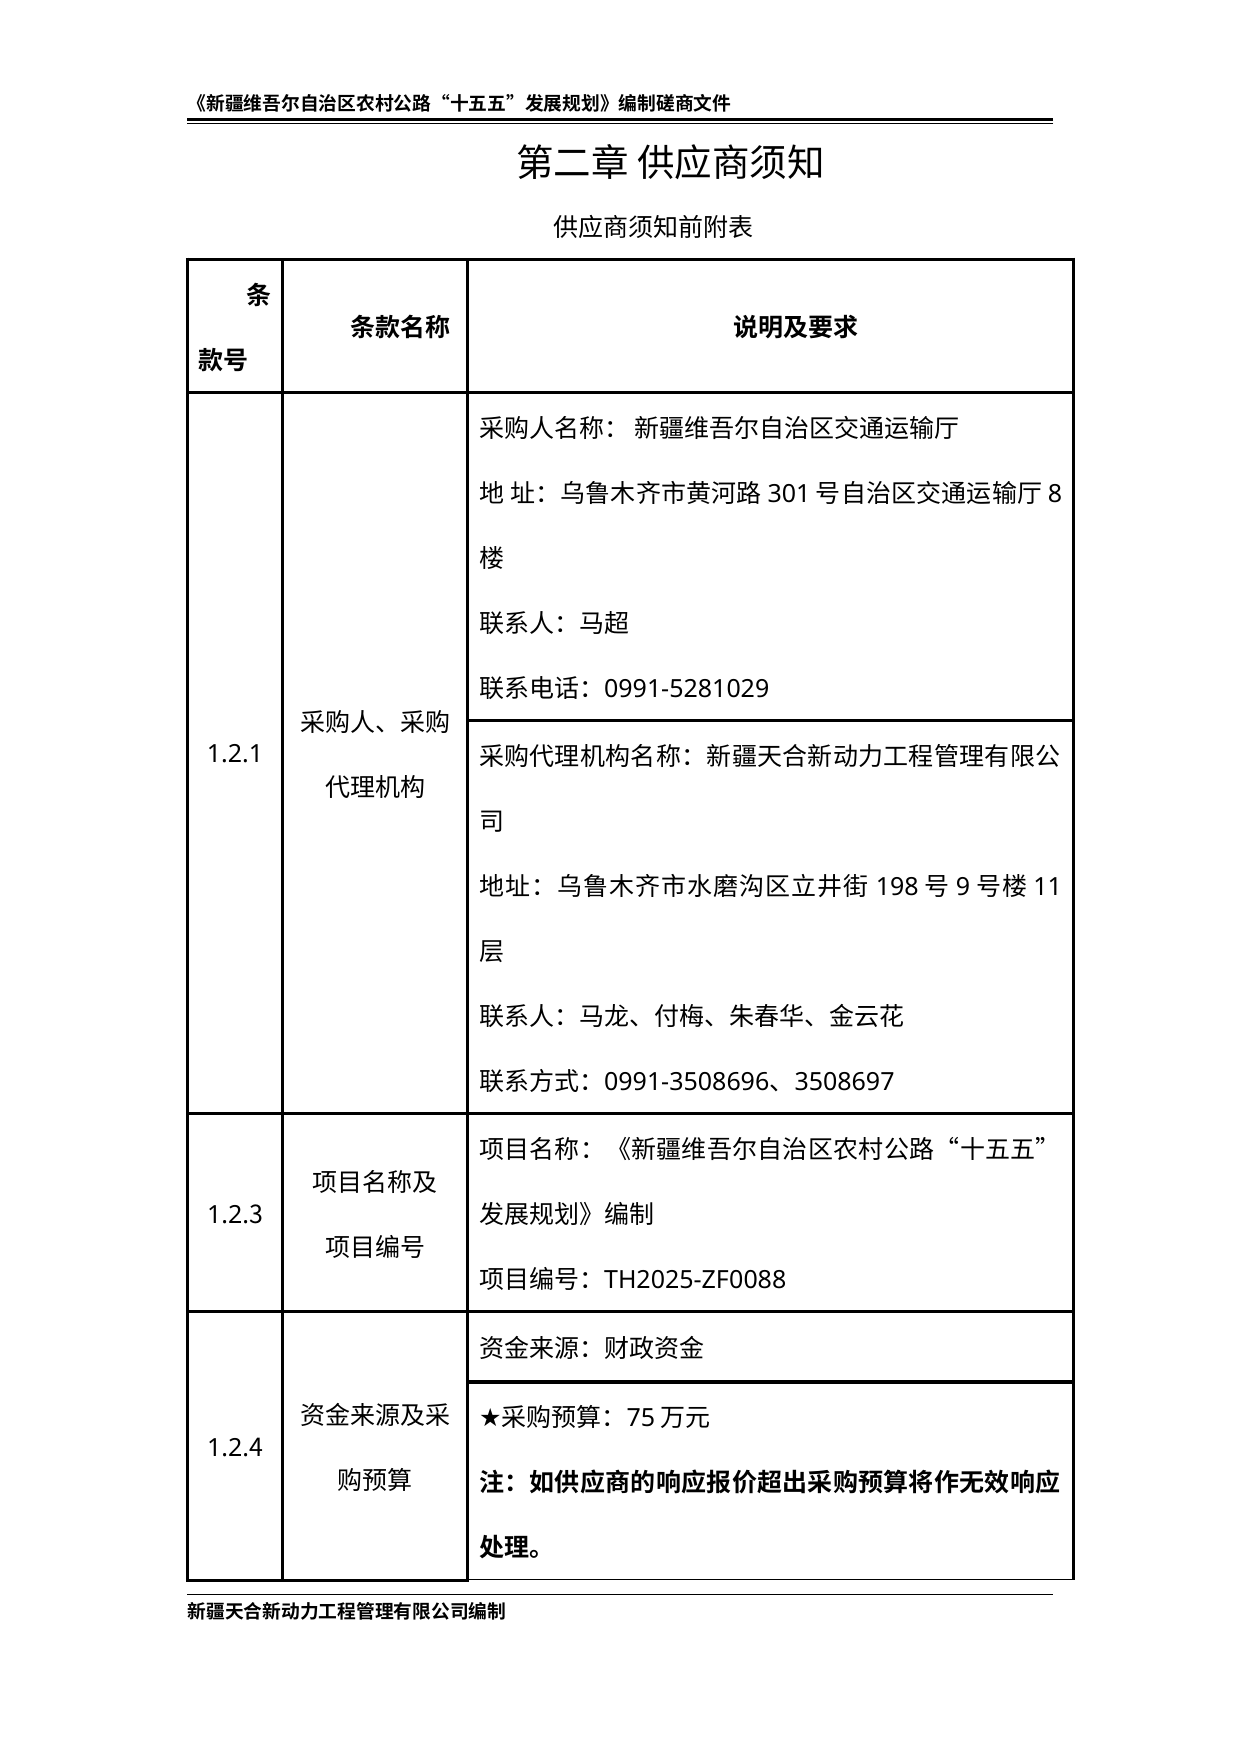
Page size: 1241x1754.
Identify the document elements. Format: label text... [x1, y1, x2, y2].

table_cell 项目名称：《新疆维吾尔自治区农村公路“十五五”发展规划》编制 项目编号：TH2025-ZF0088 [469, 1115, 1072, 1310]
table_cell 资金来源及采购预算 [284, 1313, 466, 1578]
table_cell 项目名称及 项目编号 [284, 1115, 466, 1310]
table_cell ★采购预算：75万元 注：如供应商的响应报价超出采购预算将作无效响应处理。 [469, 1384, 1072, 1578]
text 供应商须知前附表 [187, 193, 1053, 258]
table_header 条款名称 [284, 261, 466, 391]
table_cell 采购人、采购 代理机构 [284, 394, 466, 1112]
table_header 说明及要求 [469, 261, 1072, 391]
table_cell 资金来源：财政资金 [469, 1313, 1072, 1380]
subtitle 第二章 供应商须知 [187, 128, 1053, 193]
table_cell 1.2.3 [189, 1115, 281, 1310]
table_cell 1.2.1 [189, 394, 281, 1112]
table_cell 采购代理机构名称：新疆天合新动力工程管理有限公司 地址：乌鲁木齐市水磨沟区立井街198号9号楼11层 联系人：马龙、付梅、朱春华、金云花 联系方式：0991-3508696、3508697 [469, 722, 1072, 1112]
table_cell 采购人名称： 新疆维吾尔自治区交通运输厅 地 址：乌鲁木齐市黄河路301号自治区交通运输厅8楼 联系人：马超 联系电话：0991-5281029 [469, 394, 1072, 719]
table_header 条款号 [189, 261, 281, 391]
table_cell 1.2.4 [189, 1313, 281, 1578]
